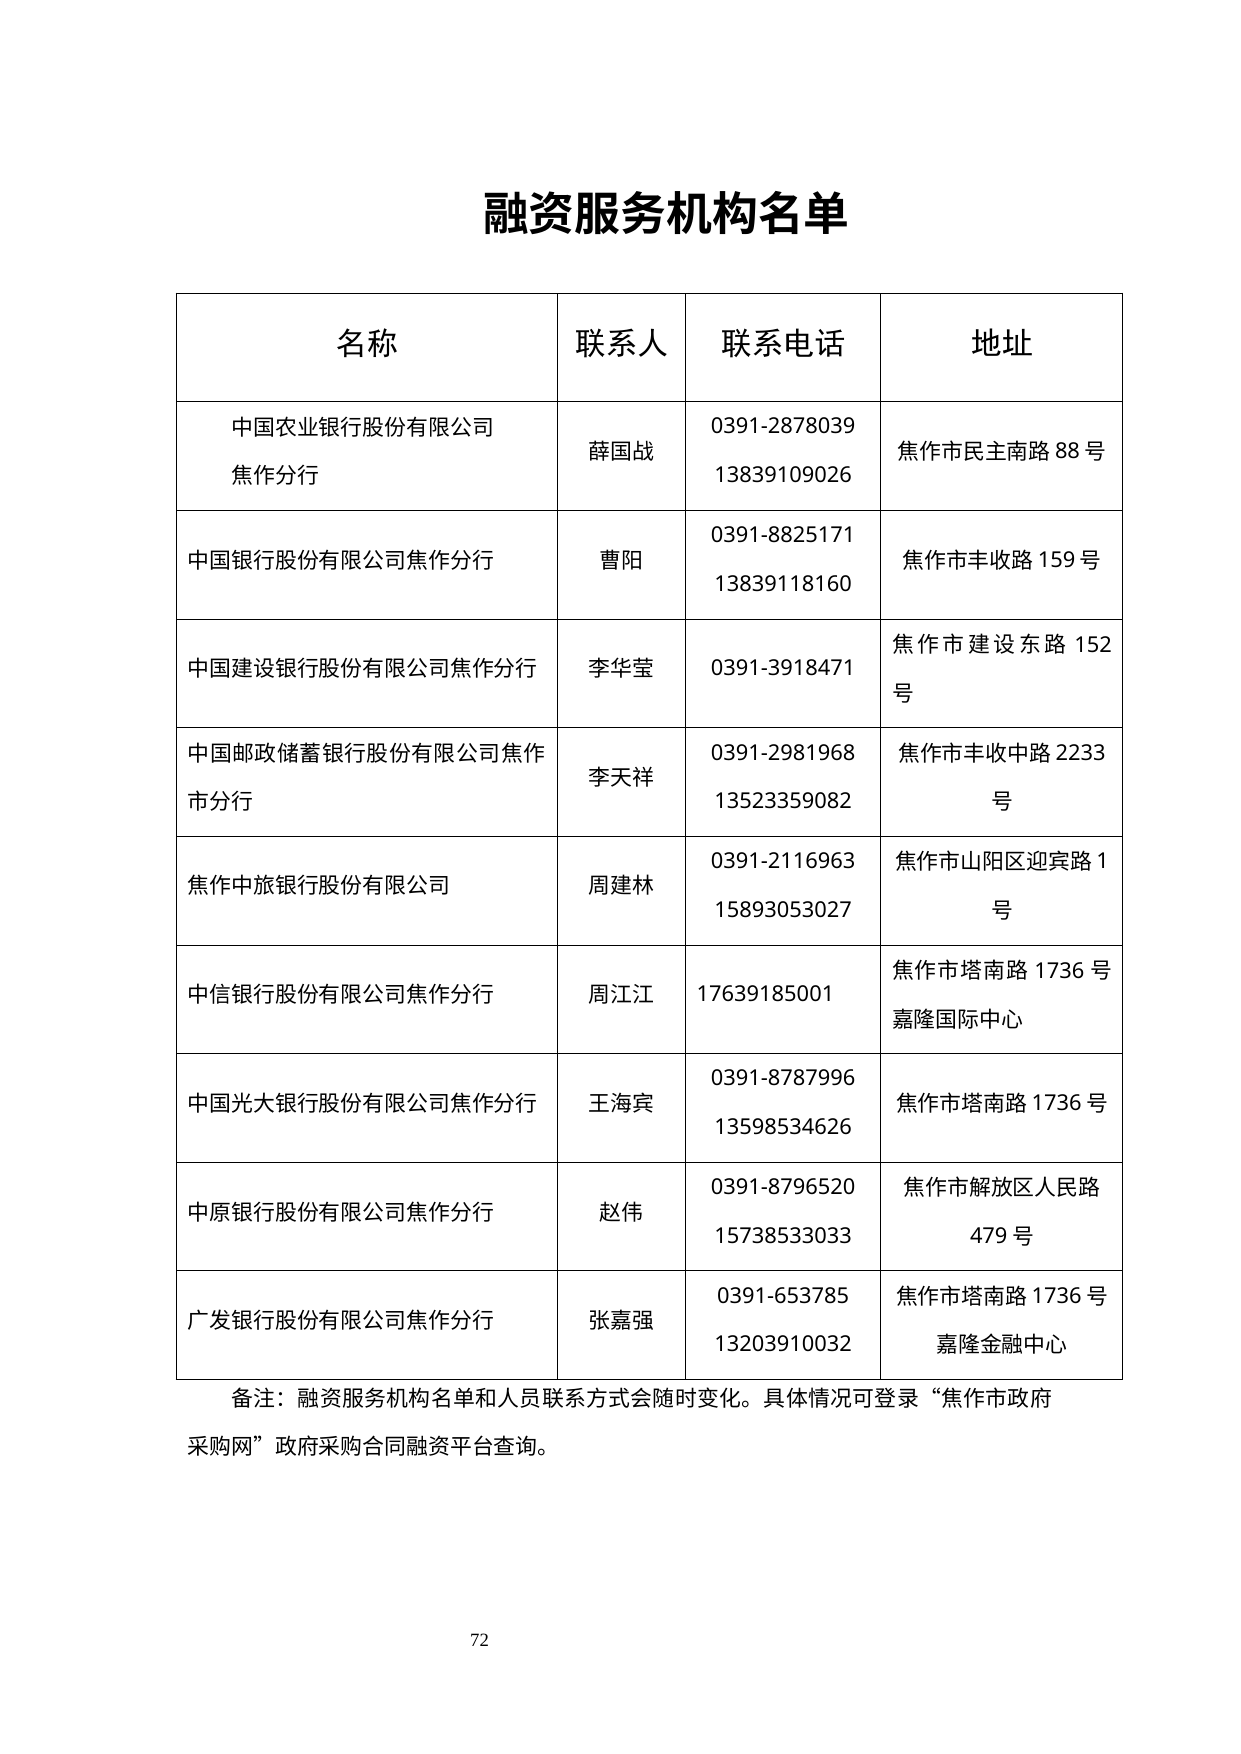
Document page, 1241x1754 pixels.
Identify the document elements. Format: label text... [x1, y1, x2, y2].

table_cell 中信银行股份有限公司焦作分行 [177, 946, 557, 1053]
table_cell 焦作市建设东路152号 [881, 620, 1122, 727]
table_cell 中国光大银行股份有限公司焦作分行 [177, 1054, 557, 1162]
table_cell 广发银行股份有限公司焦作分行 [177, 1271, 557, 1379]
table_cell 薛国战 [558, 402, 685, 510]
table_header 名称 [177, 294, 557, 401]
table_header 联系人 [558, 294, 685, 401]
table_cell 0391-653785 13203910032 [686, 1271, 880, 1379]
table_cell 中原银行股份有限公司焦作分行 [177, 1163, 557, 1270]
table_cell 焦作中旅银行股份有限公司 [177, 837, 557, 944]
table_cell 曹阳 [558, 511, 685, 618]
table_cell 李天祥 [558, 728, 685, 836]
table_cell 焦作市山阳区迎宾路1号 [881, 837, 1122, 944]
table_cell 张嘉强 [558, 1271, 685, 1379]
text 备注：融资服务机构名单和人员联系方式会随时变化。具体情况可登录“焦作市政府采购网”政府采购合同融资平台查询。 [187, 1380, 1053, 1461]
text 融资服务机构名单 [187, 162, 1053, 259]
table_cell 中国建设银行股份有限公司焦作分行 [177, 620, 557, 727]
table_cell 焦作市丰收路159号 [881, 511, 1122, 618]
table_cell 17639185001 [686, 946, 880, 1053]
table_cell 中国农业银行股份有限公司 焦作分行 [177, 402, 557, 510]
table_cell 赵伟 [558, 1163, 685, 1270]
table_header 联系电话 [686, 294, 880, 401]
table_cell 焦作市塔南路1736号嘉隆国际中心 [881, 946, 1122, 1053]
table_cell 焦作市民主南路88号 [881, 402, 1122, 510]
table_cell 焦作市丰收中路2233号 [881, 728, 1122, 836]
table_cell 李华莹 [558, 620, 685, 727]
table_cell 周建林 [558, 837, 685, 944]
table_cell 中国银行股份有限公司焦作分行 [177, 511, 557, 618]
table_cell 0391-8787996 13598534626 [686, 1054, 880, 1162]
table_cell 0391-2116963 15893053027 [686, 837, 880, 944]
table_cell 王海宾 [558, 1054, 685, 1162]
table_cell 中国邮政储蓄银行股份有限公司焦作市分行 [177, 728, 557, 836]
table_cell 0391-2878039 13839109026 [686, 402, 880, 510]
table_cell 0391-3918471 [686, 620, 880, 727]
table_cell 0391-8796520 15738533033 [686, 1163, 880, 1270]
table_header 地址 [881, 294, 1122, 401]
table_cell 焦作市塔南路1736号嘉隆金融中心 [881, 1271, 1122, 1379]
table_cell 焦作市塔南路1736号 [881, 1054, 1122, 1162]
table_cell 周江江 [558, 946, 685, 1053]
table_cell 0391-2981968 13523359082 [686, 728, 880, 836]
table_cell 焦作市解放区人民路479号 [881, 1163, 1122, 1270]
table_cell 0391-8825171 13839118160 [686, 511, 880, 618]
